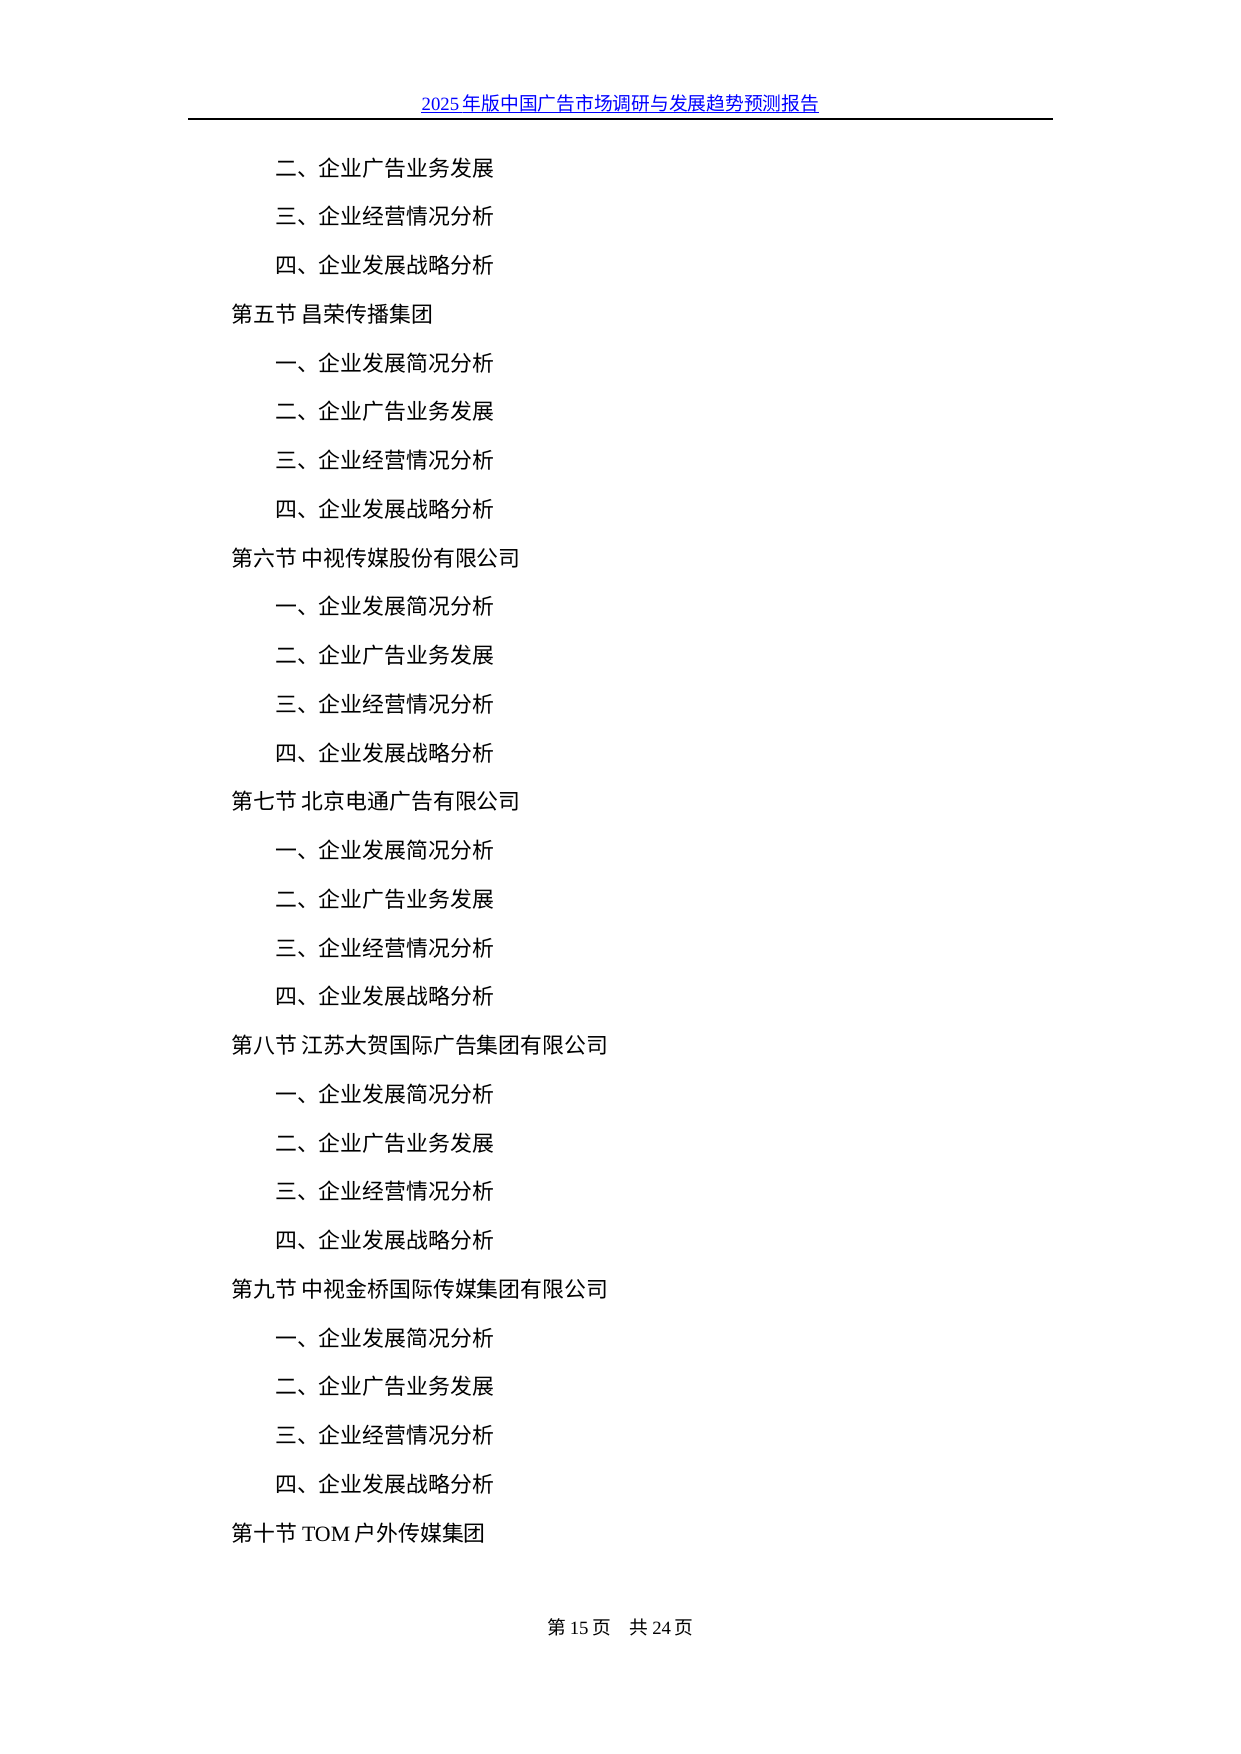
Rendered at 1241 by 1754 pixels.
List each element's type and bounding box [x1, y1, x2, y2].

text [187, 150, 1053, 1548]
